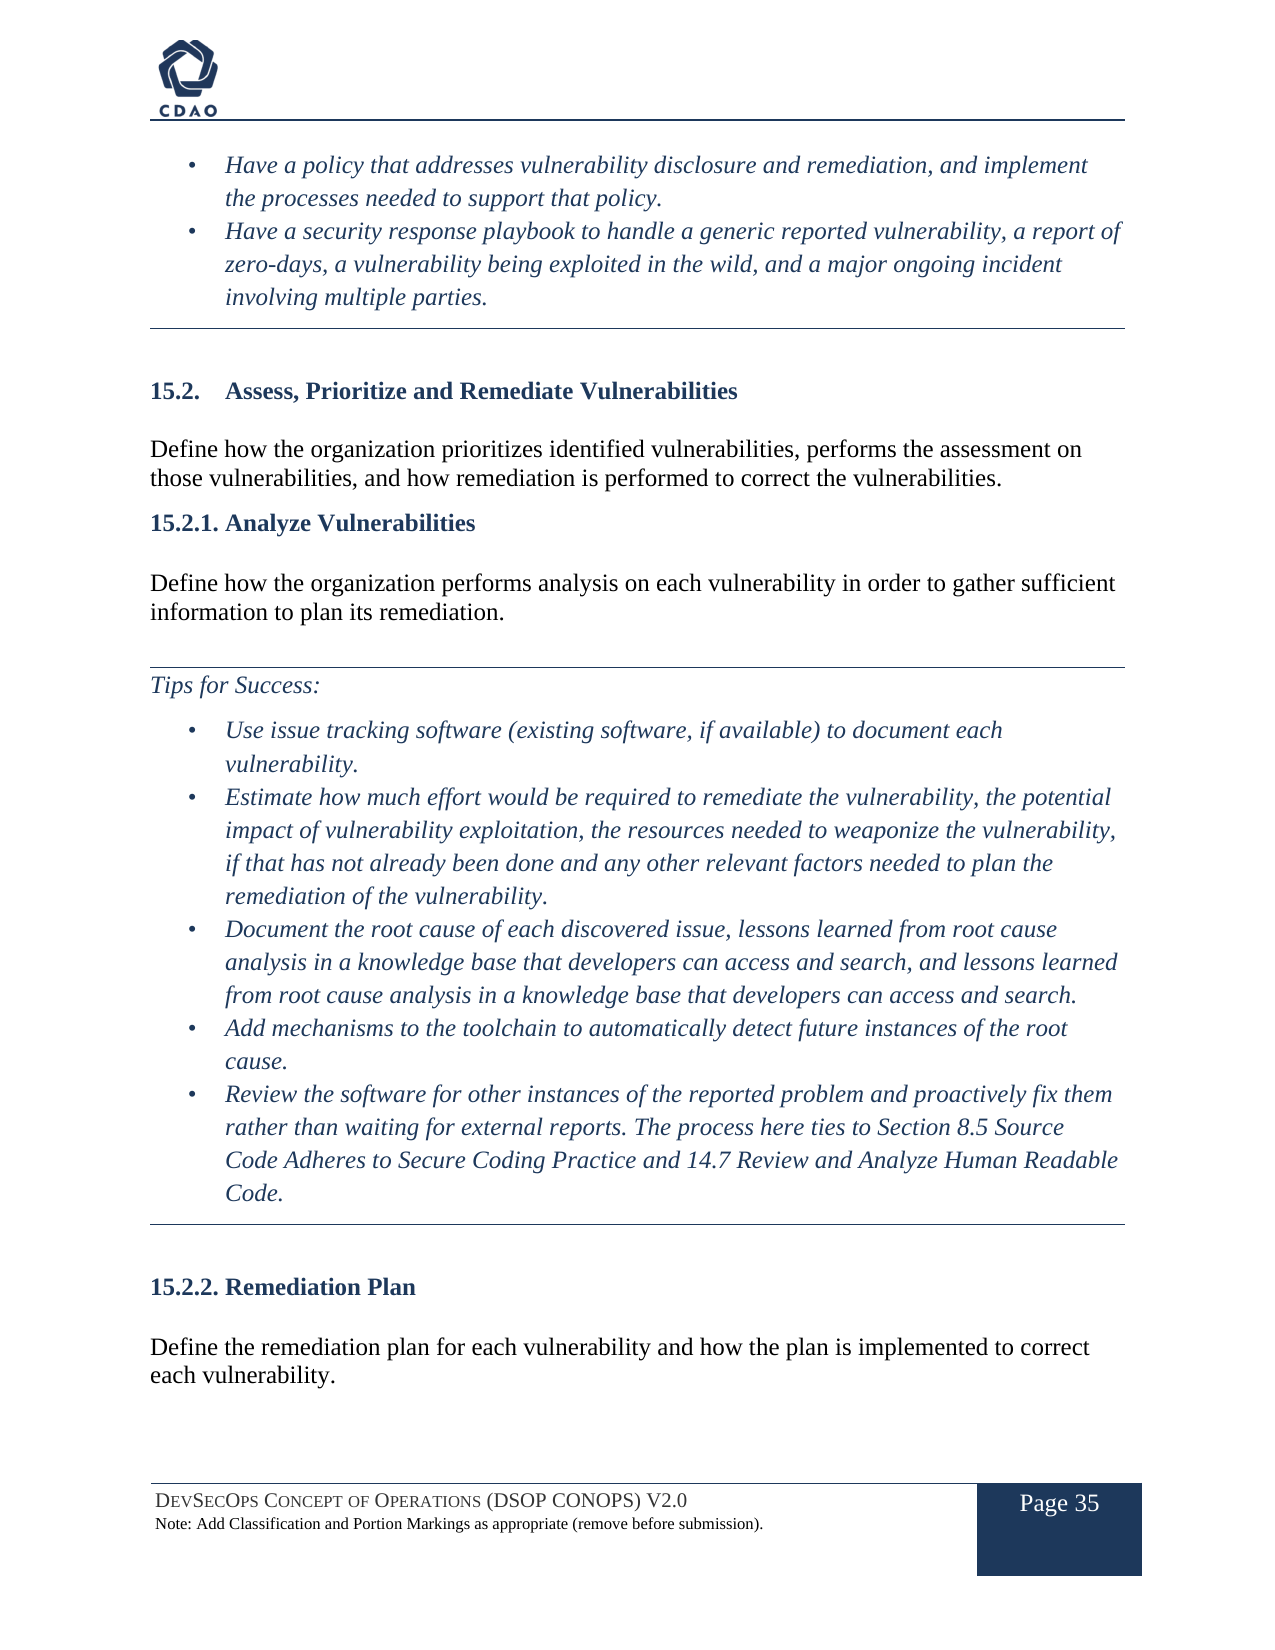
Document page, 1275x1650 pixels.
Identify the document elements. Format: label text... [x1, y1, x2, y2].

subtitle Assess, Prioritize and Remediate Vulnerabilities [150, 376, 1050, 405]
subtitle Remediation Plan [150, 1272, 1125, 1301]
picture [158, 40, 218, 117]
list Estimate how much effort would be required to remediate the vulnerability, the potential impact of vulnerability exploitation, the resources needed to weaponize the vulnerability, if that has not already been done and any other relevant factors needed to plan the remediation of the vulnerability. [187, 782, 1125, 909]
list Document the root cause of each discovered issue, lessons learned from root cause analysis in a knowledge base that developers can access and search, and lessons learned from root cause analysis in a knowledge base that developers can access and search. [187, 914, 1125, 1008]
list Add mechanisms to the toolchain to automatically detect future instances of the root cause. [187, 1013, 1125, 1074]
list Review the software for other instances of the reported problem and proactively fix them rather than waiting for external reports. The process here ties to Section 8.5 Source Code Adheres to Secure Coding Practice and 14.7 Review and Analyze Human Readable Code. [187, 1079, 1125, 1207]
text Tips for Success: [150, 668, 1125, 699]
text Define how the organization performs analysis on each vulnerability in order to gather sufficient information to plan its remediation. [150, 568, 1125, 626]
list Use issue tracking software (existing software, if available) to document each vulnerability. [187, 716, 1125, 777]
list Have a policy that addresses vulnerability disclosure and remediation, and implement the processes needed to support that policy. [187, 150, 1125, 212]
text Define how the organization prioritizes identified vulnerabilities, performs the assessment on those vulnerabilities, and how remediation is performed to correct the vulnerabilities. [150, 434, 1125, 492]
text Define the remediation plan for each vulnerability and how the plan is implemented to correct each vulnerability. [150, 1332, 1125, 1389]
list Have a security response playbook to handle a generic reported vulnerability, a report of zero-days, a vulnerability being exploited in the wild, and a major ongoing incident involving multiple parties. [187, 216, 1125, 311]
subtitle Analyze Vulnerabilities [150, 508, 1125, 537]
